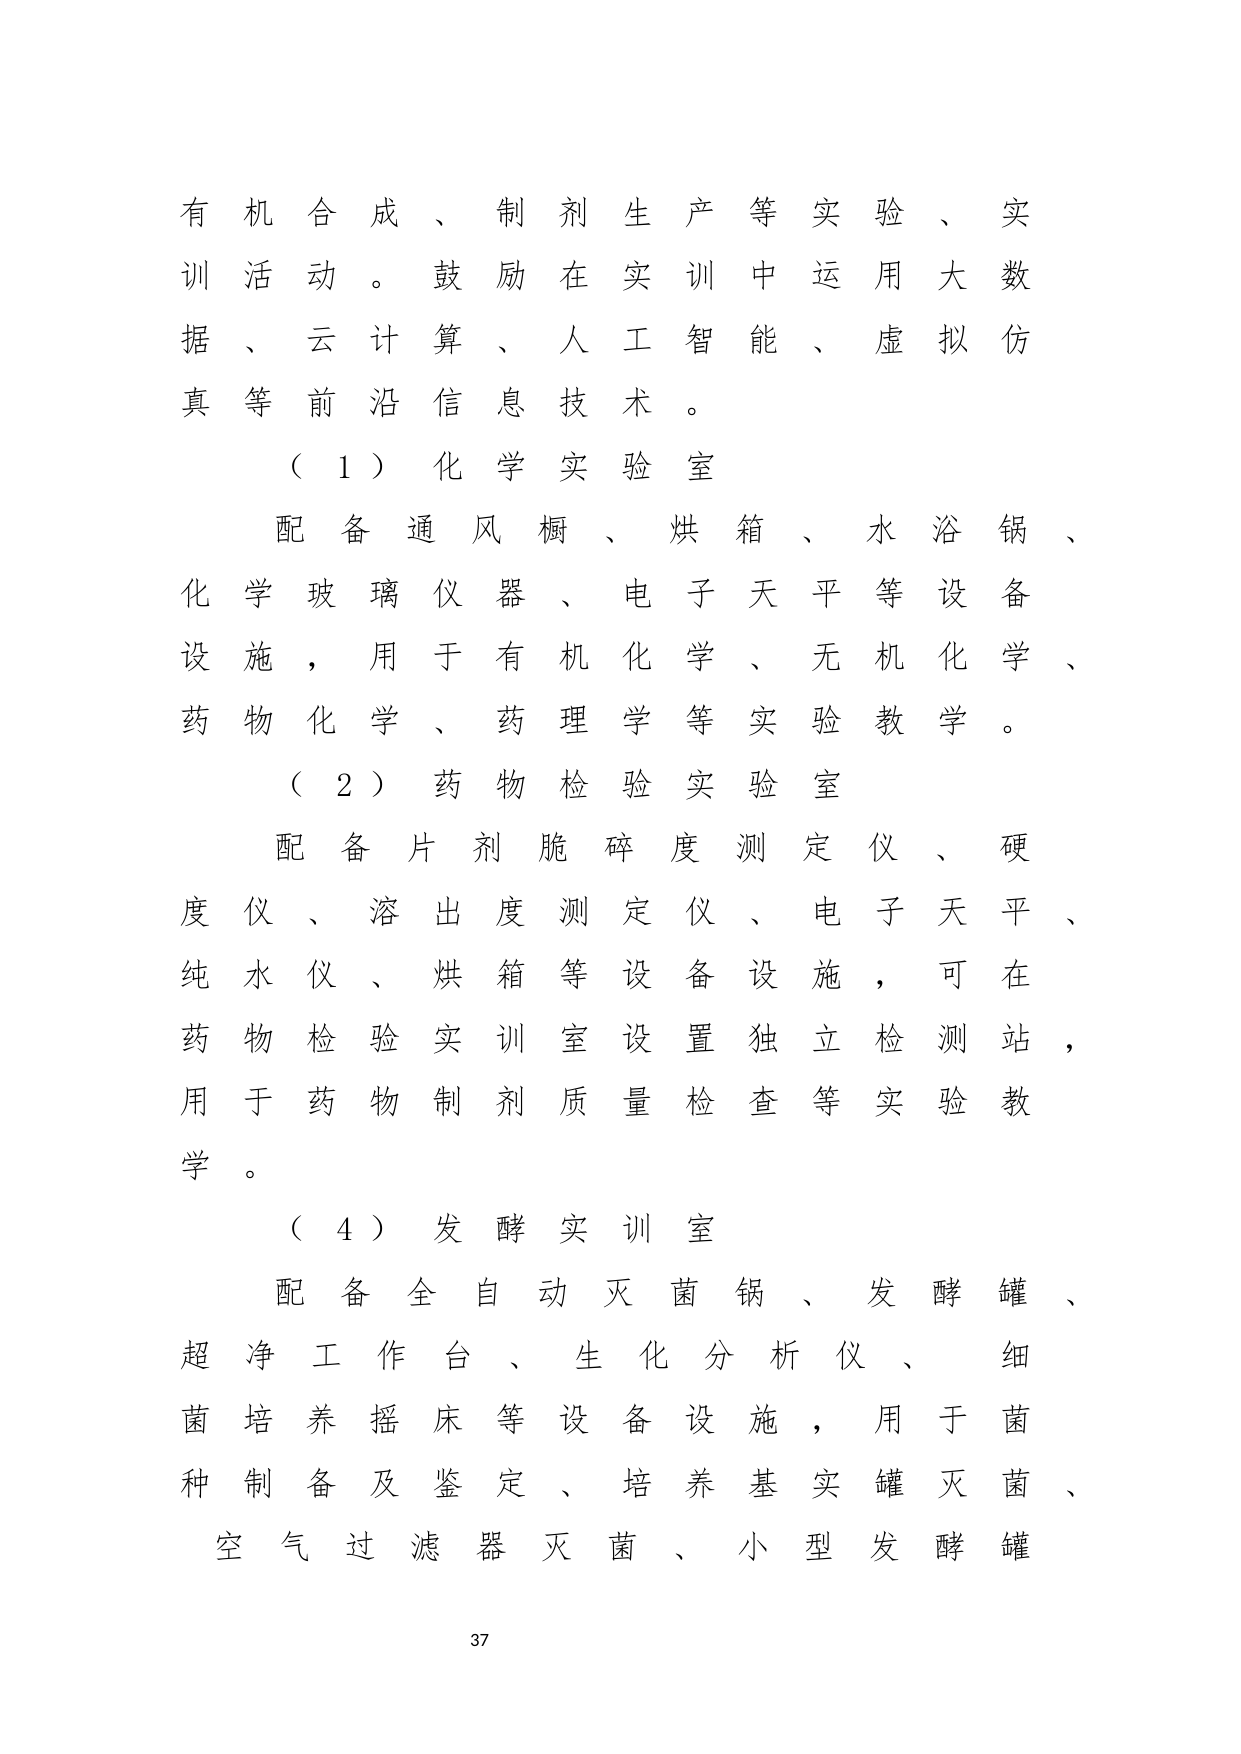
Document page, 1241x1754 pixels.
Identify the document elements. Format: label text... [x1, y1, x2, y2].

text 配备片剂脆碎度测定仪、硬度仪、溶出度测定仪、电子天平、纯水仪、烘箱等设备设施，可在药物检验实训室设置独立检测站，用于药物制剂质量检查等实验教学。 [178, 813, 1062, 1195]
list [178, 1258, 1062, 1576]
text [178, 178, 1062, 432]
list （4）发酵实训室 [178, 1195, 1062, 1258]
text （1）化学实验室 [178, 432, 1062, 496]
text （2）药物检验实验室 [178, 750, 1062, 813]
text 配备通风橱、烘箱、水浴锅、化学玻璃仪器、电子天平等设备设施，用于有机化学、无机化学、药物化学、药理学等实验教学。 [178, 496, 1062, 750]
